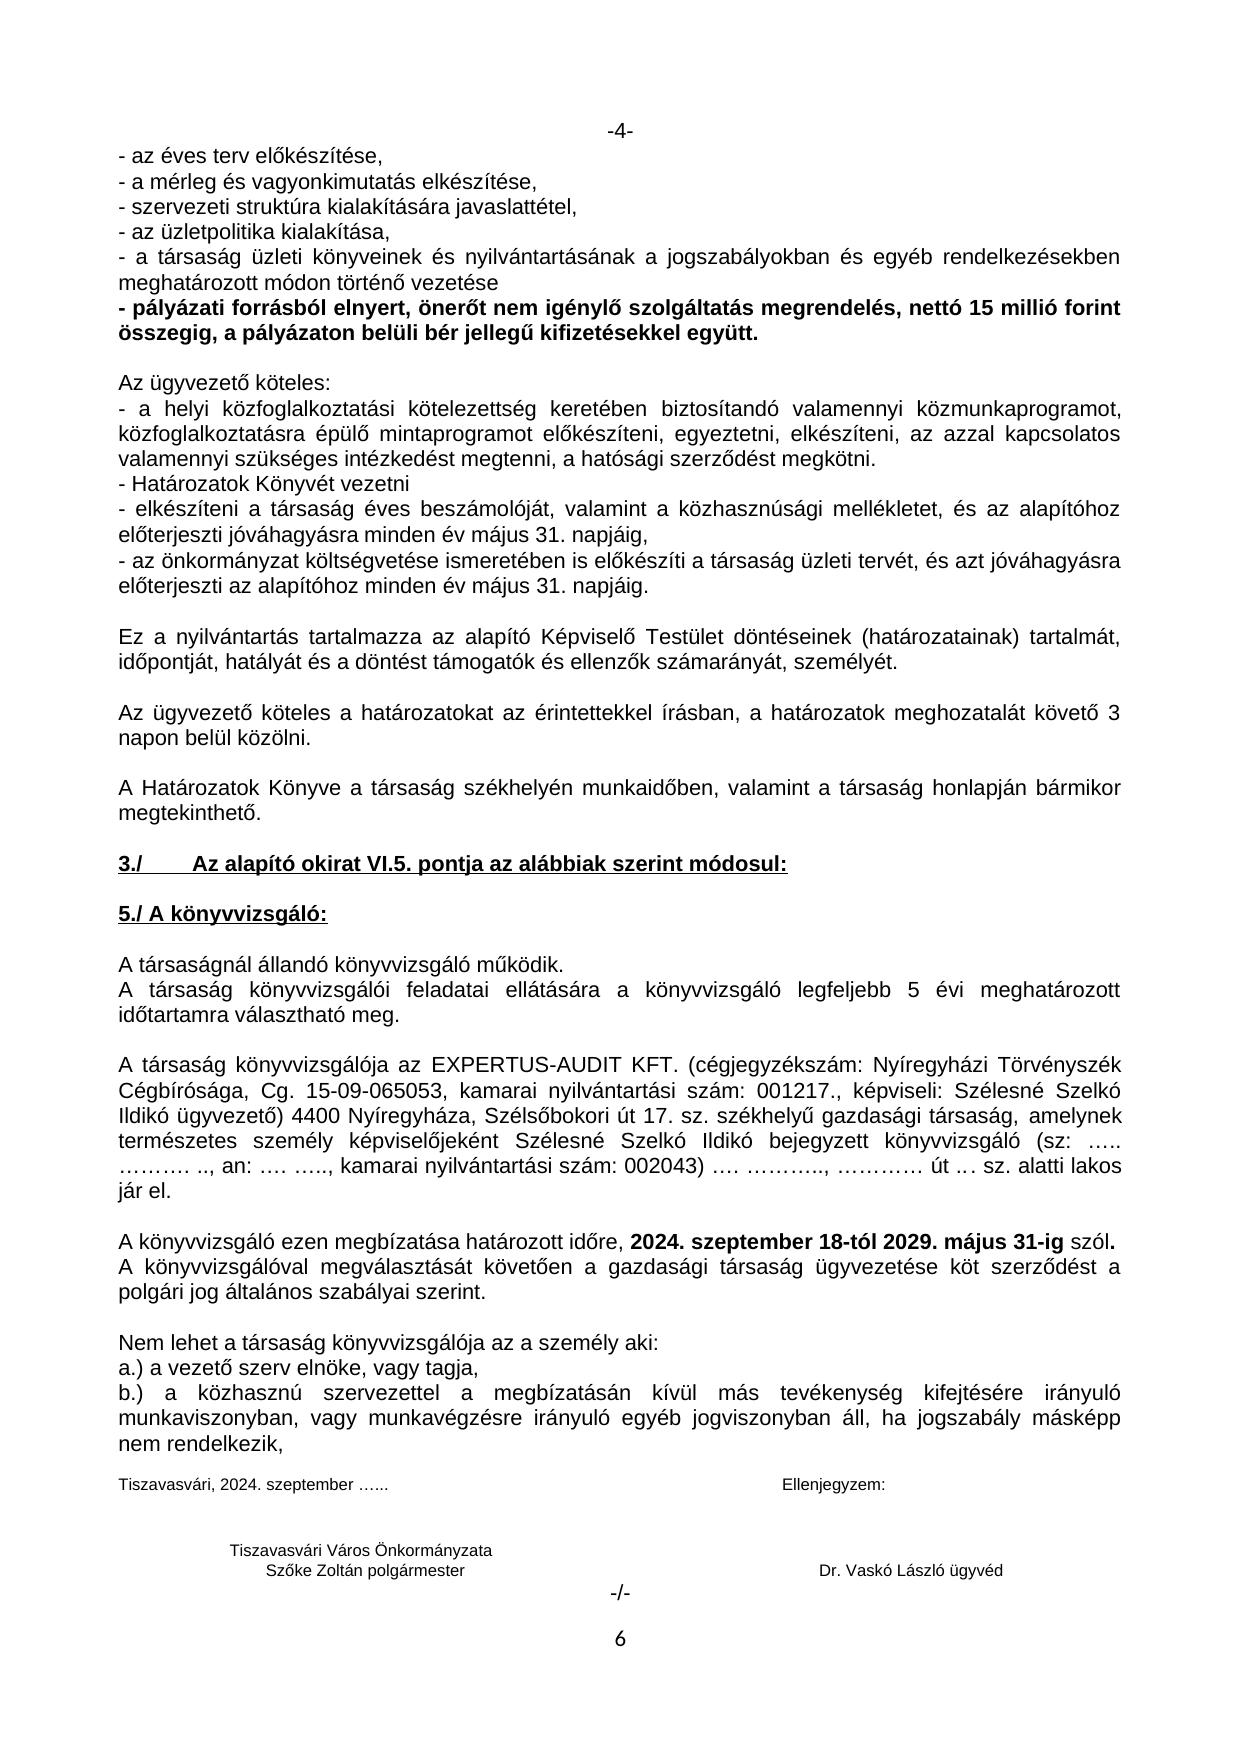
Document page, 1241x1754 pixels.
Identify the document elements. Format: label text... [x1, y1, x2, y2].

text A társaság könyvvizsgálója az EXPERTUS-AUDIT KFT. (cégjegyzékszám: Nyíregyházi Törvényszék Cégbírósága, Cg. 15-09-065053, kamarai nyilvántartási szám: 001217., képviseli: Szélesné Szelkó Ildikó ügyvezető) 4400 Nyíregyháza, Szélsőbokori út 17. sz. székhelyű gazdasági társaság, amelynek természetes személy képviselőjeként Szélesné Szelkó Ildikó bejegyzett könyvvizsgáló (sz: ….. ………. .., an: …. ….., kamarai nyilvántartási szám: 002043) …. ……….., ………… út ... sz. alatti lakos jár el. [118, 1052, 1122, 1203]
text A társaságnál állandó könyvvizsgáló működik. [118, 951, 1122, 977]
text Tiszavasvári, 2024. szeptember …... Ellenjegyzem: [118, 1475, 1122, 1494]
text Az ügyvezető köteles a határozatokat az érintettekkel írásban, a határozatok meghozatalát követő 3 napon belül közölni. [118, 699, 1122, 750]
text - elkészíteni a társaság éves beszámolóját, valamint a közhasznúsági mellékletet, és az alapítóhoz előterjeszti jóváhagyásra minden év május 31. napjáig, [118, 496, 1122, 548]
text a.) a vezető szerv elnöke, vagy tagja, [118, 1355, 1122, 1380]
text b.) a közhasznú szervezettel a megbízatásán kívül más tevékenység kifejtésére irányuló munkaviszonyban, vagy munkavégzésre irányuló egyéb jogviszonyban áll, ha jogszabály másképp nem rendelkezik, [118, 1380, 1122, 1456]
text 3./ Az alapító okirat VI.5. pontja az alábbiak szerint módosul: [118, 851, 1122, 876]
text Szőke Zoltán polgármester Dr. Vaskó László ügyvéd [192, 1560, 1122, 1579]
text - a mérleg és vagyonkimutatás elkészítése, [118, 168, 1122, 194]
text - az üzletpolitika kialakítása, [118, 219, 1122, 244]
text Nem lehet a társaság könyvvizsgálója az a személy aki: [118, 1329, 1122, 1355]
text Tiszavasvári Város Önkormányzata [118, 1541, 1122, 1560]
text A Határozatok Könyve a társaság székhelyén munkaidőben, valamint a társaság honlapján bármikor megtekinthető. [118, 775, 1122, 825]
text - Határozatok Könyvét vezetni [118, 471, 1122, 496]
text -4- [118, 118, 1122, 143]
text - az önkormányzat költségvetése ismeretében is előkészíti a társaság üzleti tervét, és azt jóváhagyásra előterjeszti az alapítóhoz minden év május 31. napjáig. [118, 548, 1122, 598]
text - az éves terv előkészítése, [118, 143, 1122, 168]
text A könyvvizsgálóval megválasztását követően a gazdasági társaság ügyvezetése köt szerződést a polgári jog általános szabályai szerint. [118, 1254, 1122, 1304]
text Ez a nyilvántartás tartalmazza az alapító Képviselő Testület döntéseinek (határozatainak) tartalmát, időpontját, hatályát és a döntést támogatók és ellenzők számarányát, személyét. [118, 624, 1122, 674]
text - a társaság üzleti könyveinek és nyilvántartásának a jogszabályokban és egyéb rendelkezésekben meghatározott módon történő vezetése [118, 244, 1122, 294]
text A társaság könyvvizsgálói feladatai ellátására a könyvvizsgáló legfeljebb 5 évi meghatározott időtartamra választható meg. [118, 977, 1122, 1027]
text - szervezeti struktúra kialakítására javaslattétel, [118, 194, 1122, 219]
text - pályázati forrásból elnyert, önerőt nem igénylő szolgáltatás megrendelés, nettó 15 millió forint összegig, a pályázaton belüli bér jellegű kifizetésekkel együtt. [118, 294, 1122, 345]
text A könyvvizsgáló ezen megbízatása határozott időre, 2024. szeptember 18-tól 2029. május 31-ig szól. [118, 1229, 1122, 1254]
text Az ügyvezető köteles: [118, 370, 1122, 395]
text - a helyi közfoglalkoztatási kötelezettség keretében biztosítandó valamennyi közmunkaprogramot, közfoglalkoztatásra épülő mintaprogramot előkészíteni, egyeztetni, elkészíteni, az azzal kapcsolatos valamennyi szükséges intézkedést megtenni, a hatósági szerződést megkötni. [118, 395, 1122, 471]
text 5./ A könyvvizsgáló: [118, 901, 1122, 926]
text -/- [118, 1579, 1122, 1605]
